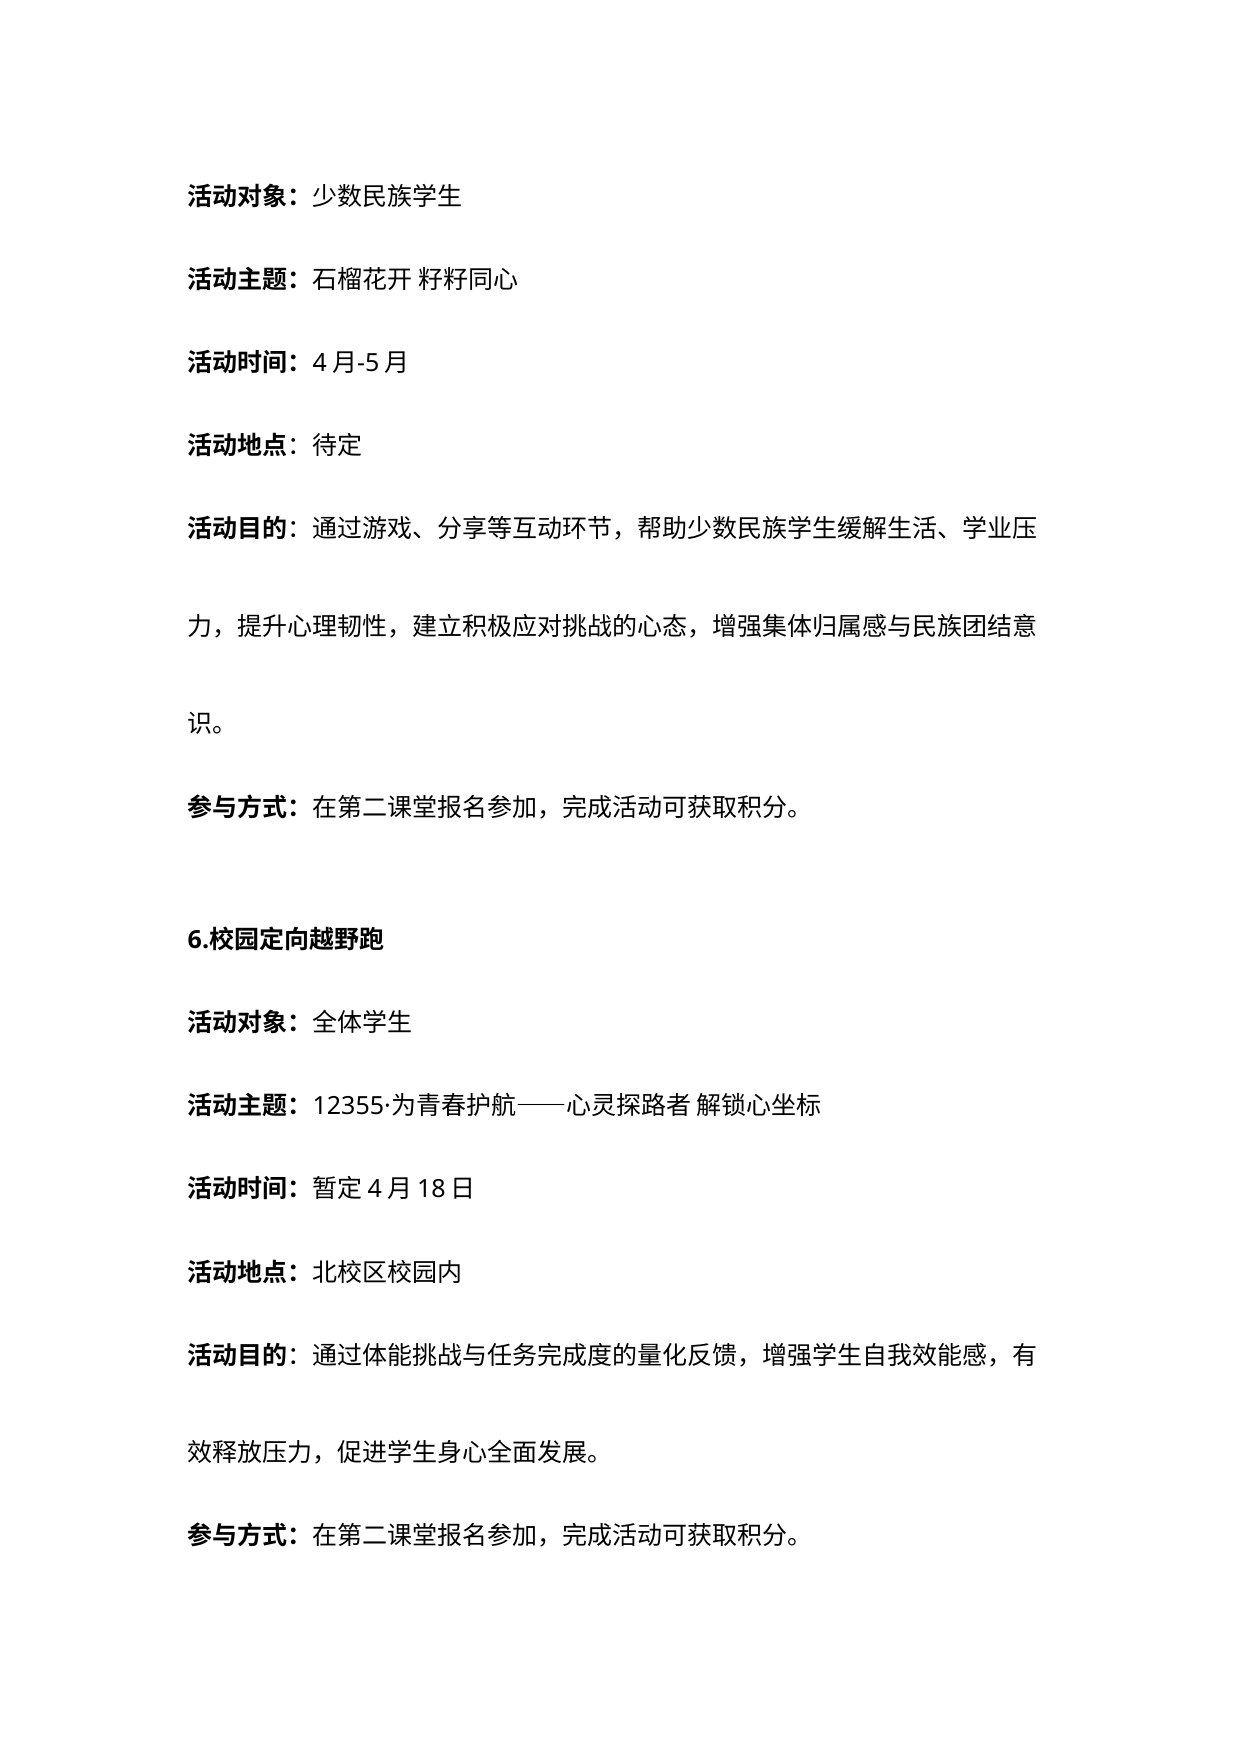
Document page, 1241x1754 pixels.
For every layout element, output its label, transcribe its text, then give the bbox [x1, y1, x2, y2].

text 活动对象：全体学生 [187, 988, 1042, 1053]
text 活动时间：4月-5月 [187, 328, 1042, 393]
text 活动目的：通过体能挑战与任务完成度的量化反馈，增强学生自我效能感，有效释放压力，促进学生身心全面发展。 [187, 1321, 1042, 1483]
text 参与方式：在第二课堂报名参加，完成活动可获取积分。 [187, 773, 1042, 838]
text 活动时间：暂定4月18日 [187, 1154, 1042, 1219]
text 活动地点：北校区校园内 [187, 1238, 1042, 1303]
text 活动地点：待定 [187, 411, 1042, 476]
text 活动主题：12355·为青春护航——心灵探路者 解锁心坐标 [187, 1071, 1042, 1136]
text 活动主题：石榴花开 籽籽同心 [187, 245, 1042, 310]
text 活动目的：通过游戏、分享等互动环节，帮助少数民族学生缓解生活、学业压力，提升心理韧性，建立积极应对挑战的心态，增强集体归属感与民族团结意识。 [187, 494, 1042, 754]
text 参与方式：在第二课堂报名参加，完成活动可获取积分。 [187, 1501, 1042, 1566]
text 活动对象：少数民族学生 [187, 162, 1042, 227]
text 6.校园定向越野跑 [187, 905, 1042, 970]
